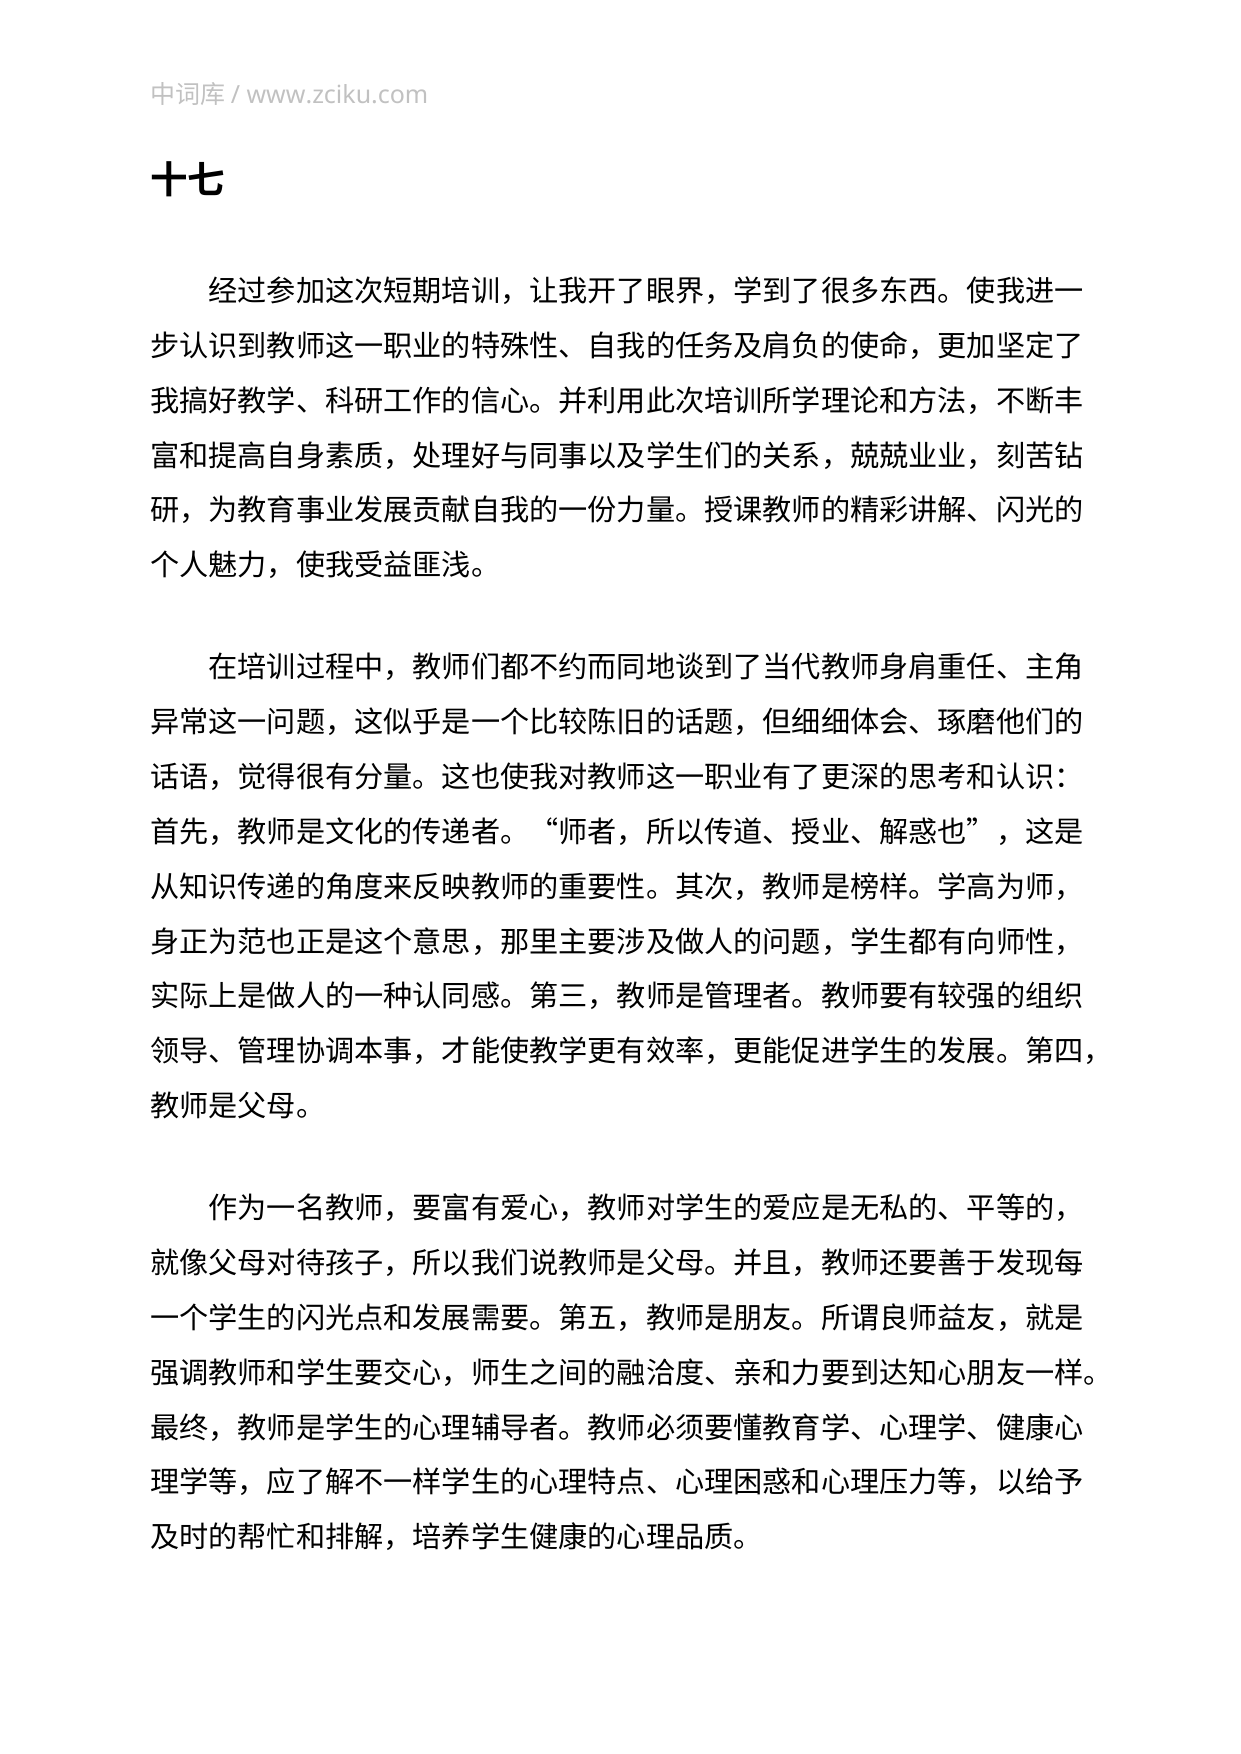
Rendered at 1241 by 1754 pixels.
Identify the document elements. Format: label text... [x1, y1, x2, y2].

text 经过参加这次短期培训，让我开了眼界，学到了很多东西。使我进一步认识到教师这一职业的特殊性、自我的任务及肩负的使命，更加坚定了我搞好教学、科研工作的信心。并利用此次培训所学理论和方法，不断丰富和提高自身素质，处理好与同事以及学生们的关系，兢兢业业，刻苦钻研，为教育事业发展贡献自我的一份力量。授课教师的精彩讲解、闪光的个人魅力，使我受益匪浅。 [150, 267, 1090, 584]
text 在培训过程中，教师们都不约而同地谈到了当代教师身肩重任、主角异常这一问题，这似乎是一个比较陈旧的话题，但细细体会、琢磨他们的话语，觉得很有分量。这也使我对教师这一职业有了更深的思考和认识：首先，教师是文化的传递者。“师者，所以传道、授业、解惑也”，这是从知识传递的角度来反映教师的重要性。其次，教师是榜样。学高为师，身正为范也正是这个意思，那里主要涉及做人的问题，学生都有向师性，实际上是做人的一种认同感。第三，教师是管理者。教师要有较强的组织领导、管理协调本事，才能使教学更有效率，更能促进学生的发展。第四，教师是父母。 [150, 644, 1090, 1125]
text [150, 150, 1090, 204]
text 作为一名教师，要富有爱心，教师对学生的爱应是无私的、平等的，就像父母对待孩子，所以我们说教师是父母。并且，教师还要善于发现每一个学生的闪光点和发展需要。第五，教师是朋友。所谓良师益友，就是强调教师和学生要交心，师生之间的融洽度、亲和力要到达知心朋友一样。最终，教师是学生的心理辅导者。教师必须要懂教育学、心理学、健康心理学等，应了解不一样学生的心理特点、心理困惑和心理压力等，以给予及时的帮忙和排解，培养学生健康的心理品质。 [150, 1184, 1090, 1556]
